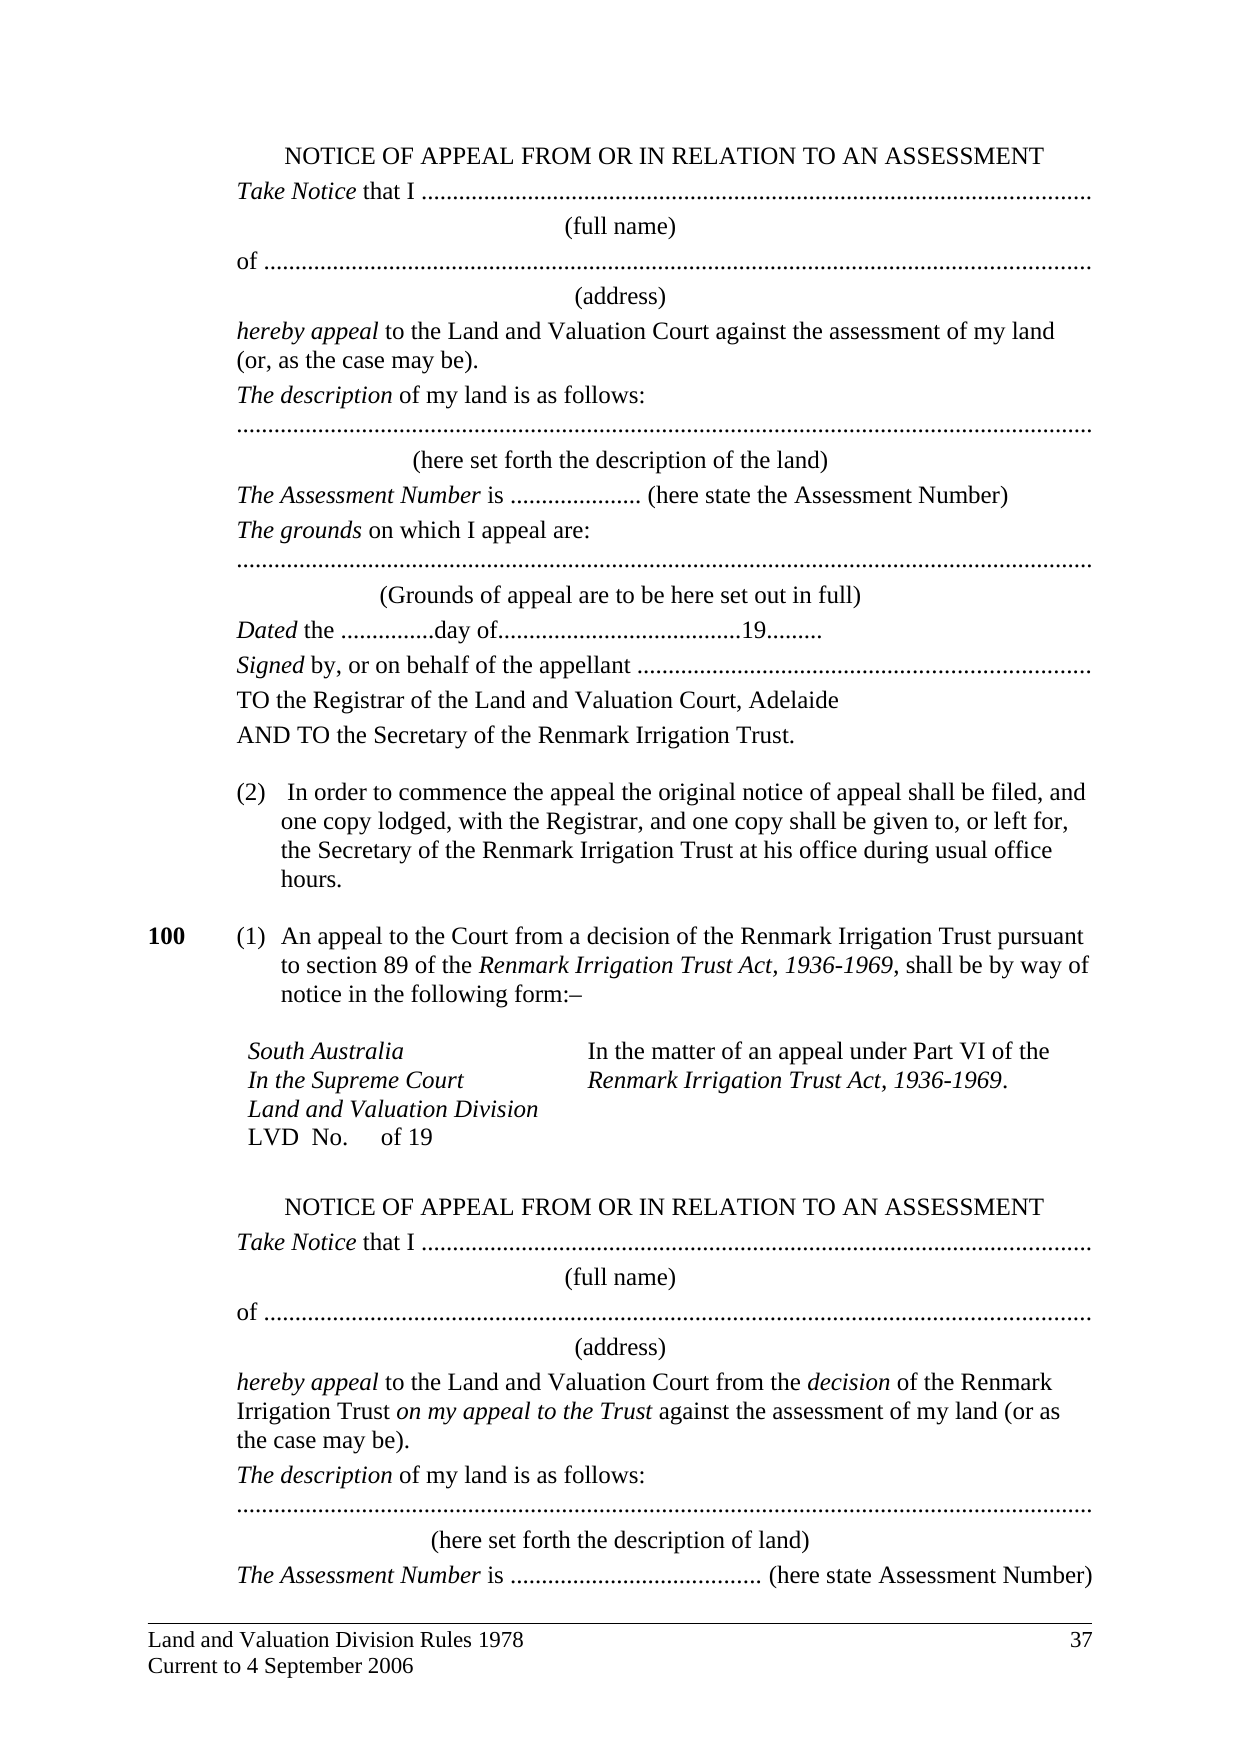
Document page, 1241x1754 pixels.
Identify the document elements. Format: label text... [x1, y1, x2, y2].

text Take Notice that I [149, 176, 1092, 205]
text Dated the ...............day of.......................................19......... [148, 615, 1092, 644]
text of [148, 246, 1092, 275]
text (full name) [148, 211, 1092, 240]
text (2) In order to commence the appeal the original notice of appeal shall be filed, and one copy lodged, with the Registrar, and one copy shall be given to, or left for, the Secretary of the Renmark Irrigation Trust at his office during usual office hours. [148, 777, 1092, 892]
text (Grounds of appeal are to be here set out in full) [148, 580, 1092, 609]
text AND TO the Secretary of the Renmark Irrigation Trust. [148, 720, 1092, 749]
text The description of my land is as follows: [148, 380, 1092, 409]
text NOTICE OF APPEAL FROM OR IN RELATION TO AN ASSESSMENT [148, 1192, 1092, 1221]
text The Assessment Number is (here state Assessment Number) [148, 1560, 1092, 1588]
text (here set forth the description of the land) [148, 445, 1092, 474]
text hereby appeal to the Land and from the decision of the Renmark Irrigation Trust on my appeal to the Trust against the assessment of my land (or as the case may be). [148, 1367, 1092, 1454]
text hereby appeal to the Land and against the assessment of my land (or, as the case may be). [148, 316, 1092, 374]
text Signed by, or on behalf of the appellant [148, 650, 1092, 679]
text (here set forth the description of land) [148, 1525, 1092, 1553]
text The Assessment Number is ..................... (here state the Assessment Number) [148, 480, 1092, 509]
text The description of my land is as follows: [148, 1460, 1092, 1489]
text (full name) [148, 1262, 1092, 1291]
table_header In the Supreme Court Land and Valuation Division LVD No. of 19 [236, 1036, 576, 1157]
text of [148, 1297, 1092, 1326]
text Take Notice that I [148, 1227, 1092, 1256]
text (address) [148, 281, 1092, 310]
text (address) [148, 1332, 1092, 1361]
text The grounds on which I appeal are: [148, 515, 1092, 544]
text NOTICE OF APPEAL FROM OR IN RELATION TO AN ASSESSMENT [148, 141, 1092, 170]
text TO the Registrar of the Land and Valuation Court, Adelaide [148, 685, 1092, 714]
text 100 (1) An appeal to the Court from a decision of the Renmark Irrigation Trust pursuant to section 89 of the Renmark Irrigation Trust Act, 1936-1969, shall be by way of notice in the following form:– [148, 921, 1092, 1007]
table_header In the matter of an appeal under Part VI of the Renmark Irrigation Trust Act, 1936-1969. [576, 1036, 1104, 1157]
